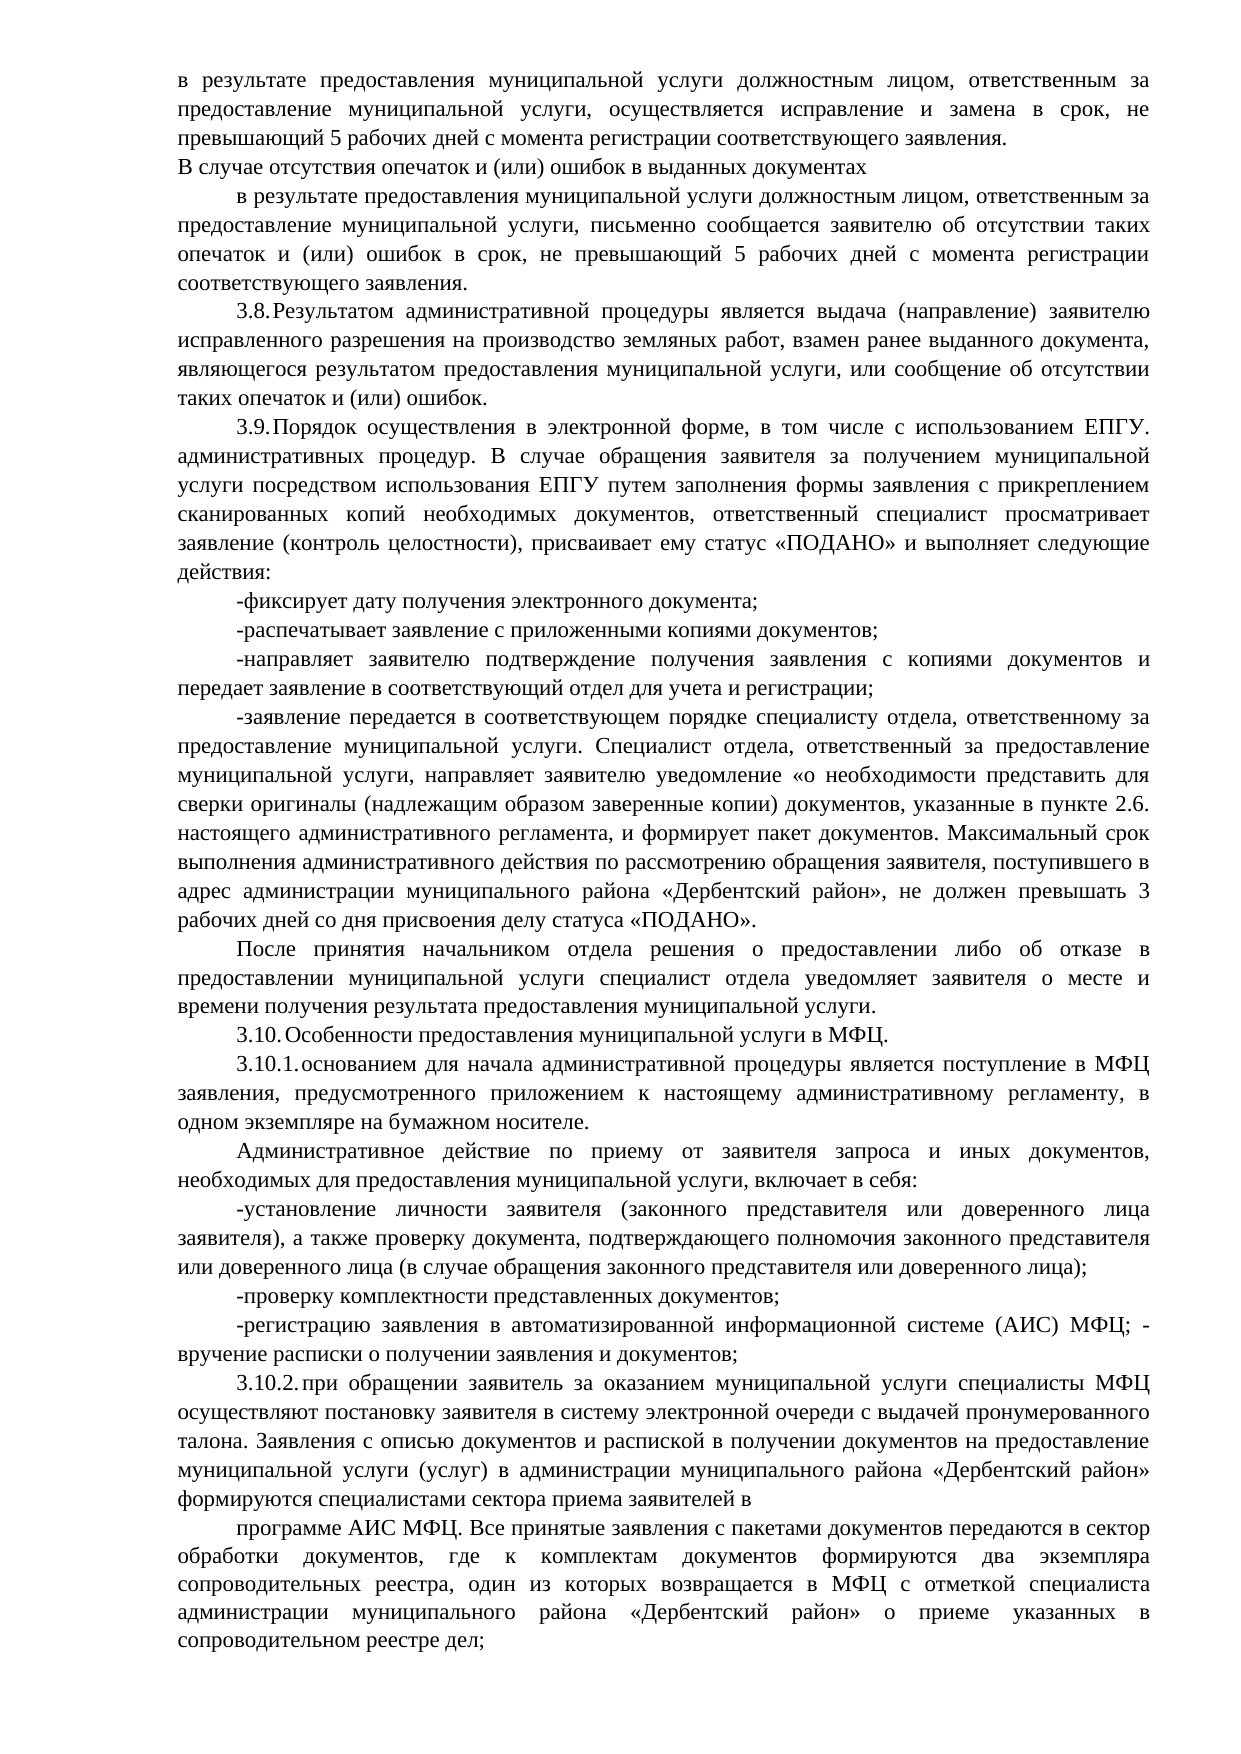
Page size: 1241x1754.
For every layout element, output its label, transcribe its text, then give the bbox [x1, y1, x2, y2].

list Порядок осуществления в электронной форме, в том числе с использованием ЕПГУ. административных процедур. В случае обращения заявителя за получением муниципальной услуги посредством использования ЕПГУ путем заполнения формы заявления с прикреплением сканированных копий необходимых документов, ответственный специалист просматривает заявление (контроль целостности), присваивает ему статус «ПОДАНО» и выполняет следующие действия: [177, 413, 1151, 584]
text в результате предоставления муниципальной услуги должностным лицом, ответственным за предоставление муниципальной услуги, осуществляется исправление и замена в срок, не превышающий 5 рабочих дней с момента регистрации соответствующего заявления. [177, 66, 1151, 150]
text -заявление передается в соответствующем порядке специалисту отдела, ответственному за предоставление муниципальной услуги. Специалист отдела, ответственный за предоставление муниципальной услуги, направляет заявителю уведомление «о необходимости представить для сверки оригиналы (надлежащим образом заверенные копии) документов, указанные в пункте 2.6. настоящего административного регламента, и формирует пакет документов. Максимальный срок выполнения административного действия по рассмотрению обращения заявителя, поступившего в адрес администрации муниципального района «Дербентский район», не должен превышать 3 рабочих дней со дня присвоения делу статуса «ПОДАНО». [177, 703, 1151, 932]
text -направляет заявителю подтверждение получения заявления с копиями документов и передает заявление в соответствующий отдел для учета и регистрации; [177, 645, 1151, 700]
list Особенности предоставления муниципальной услуги в МФЦ. [177, 1021, 1151, 1048]
list основанием для начала административной процедуры является поступление в МФЦ заявления, предусмотренного приложением к настоящему административному регламенту, в одном экземпляре на бумажном носителе. [177, 1050, 1151, 1135]
text в результате предоставления муниципальной услуги должностным лицом, ответственным за предоставление муниципальной услуги, письменно сообщается заявителю об отсутствии таких опечаток и (или) ошибок в срок, не превышающий 5 рабочих дней с момента регистрации соответствующего заявления. [177, 182, 1151, 295]
text -установление личности заявителя (законного представителя или доверенного лица заявителя), а также проверку документа, подтверждающего полномочия законного представителя или доверенного лица (в случае обращения законного представителя или доверенного лица); [177, 1195, 1151, 1279]
text -проверку комплектности представленных документов; [177, 1282, 1151, 1308]
text В случае отсутствия опечаток и (или) ошибок в выданных документах [177, 153, 1151, 179]
text Административное действие по приему от заявителя запроса и иных документов, необходимых для предоставления муниципальной услуги, включает в себя: [177, 1137, 1151, 1193]
text -фиксирует дату получения электронного документа; [177, 587, 1151, 613]
text -распечатывает заявление с приложенными копиями документов; [177, 616, 1151, 642]
text программе АИС МФЦ. Все принятые заявления с пакетами документов передаются в сектор обработки документов, где к комплектам документов формируются два экземпляра сопроводительных реестра, один из которых возвращается в МФЦ с отметкой специалиста администрации муниципального района «Дербентский район» о приеме указанных в сопроводительном реестре дел; [177, 1514, 1151, 1653]
text -регистрацию заявления в автоматизированной информационной системе (АИС) МФЦ; -вручение расписки о получении заявления и документов; [177, 1311, 1151, 1366]
list Результатом административной процедуры является выдача (направление) заявителю исправленного разрешения на производство земляных работ, взамен ранее выданного документа, являющегося результатом предоставления муниципальной услуги, или сообщение об отсутствии таких опечаток и (или) ошибок. [177, 297, 1151, 411]
text После принятия начальником отдела решения о предоставлении либо об отказе в предоставлении муниципальной услуги специалист отдела уведомляет заявителя о месте и времени получения результата предоставления муниципальной услуги. [177, 934, 1151, 1019]
list при обращении заявитель за оказанием муниципальной услуги специалисты МФЦ осуществляют постановку заявителя в систему электронной очереди с выдачей пронумерованного талона. Заявления с описью документов и распиской в получении документов на предоставление муниципальной услуги (услуг) в администрации муниципального района «Дербентский район» формируются специалистами сектора приема заявителей в [177, 1369, 1151, 1511]
